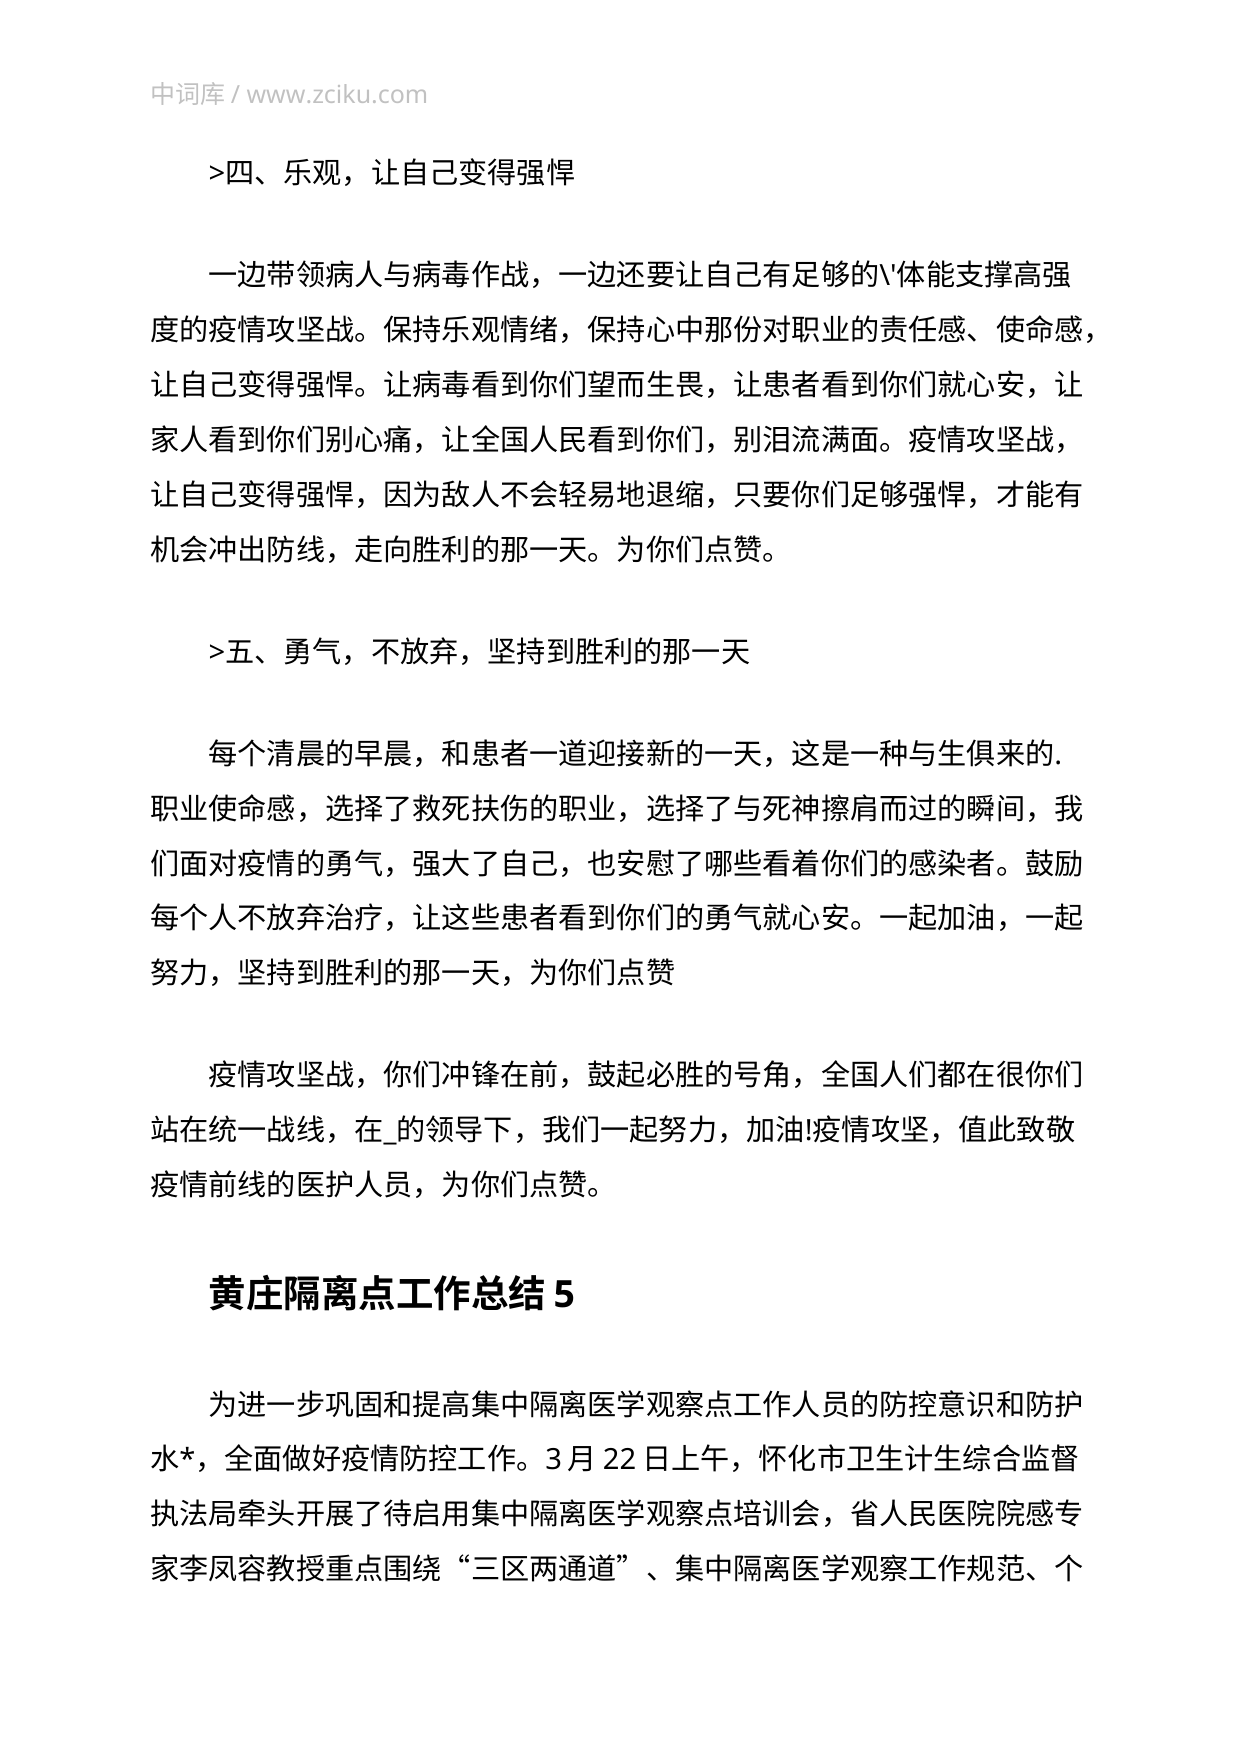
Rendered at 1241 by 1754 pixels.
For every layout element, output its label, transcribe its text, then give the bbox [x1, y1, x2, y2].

text >五、勇气，不放弃，坚持到胜利的那一天 [150, 628, 1090, 671]
text >四、乐观，让自己变得强悍 [150, 150, 1090, 192]
text 一边带领病人与病毒作战，一边还要让自己有足够的\'体能支撑高强度的疫情攻坚战。保持乐观情绪，保持心中那份对职业的责任感、使命感，让自己变得强悍。让病毒看到你们望而生畏，让患者看到你们就心安，让家人看到你们别心痛，让全国人民看到你们，别泪流满面。疫情攻坚战，让自己变得强悍，因为敌人不会轻易地退缩，只要你们足够强悍，才能有机会冲出防线，走向胜利的那一天。为你们点赞。 [150, 252, 1090, 569]
text 疫情攻坚战，你们冲锋在前，鼓起必胜的号角，全国人们都在很你们站在统一战线，在_的领导下，我们一起努力，加油!疫情攻坚，值此致敬疫情前线的医护人员，为你们点赞。 [150, 1052, 1090, 1204]
text 每个清晨的早晨，和患者一道迎接新的一天，这是一种与生俱来的.职业使命感，选择了救死扶伤的职业，选择了与死神擦肩而过的瞬间，我们面对疫情的勇气，强大了自己，也安慰了哪些看着你们的感染者。鼓励每个人不放弃治疗，让这些患者看到你们的勇气就心安。一起加油，一起努力，坚持到胜利的那一天，为你们点赞 [150, 730, 1090, 992]
text 黄庄隔离点工作总结5 [150, 1263, 1090, 1318]
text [150, 1381, 1090, 1588]
